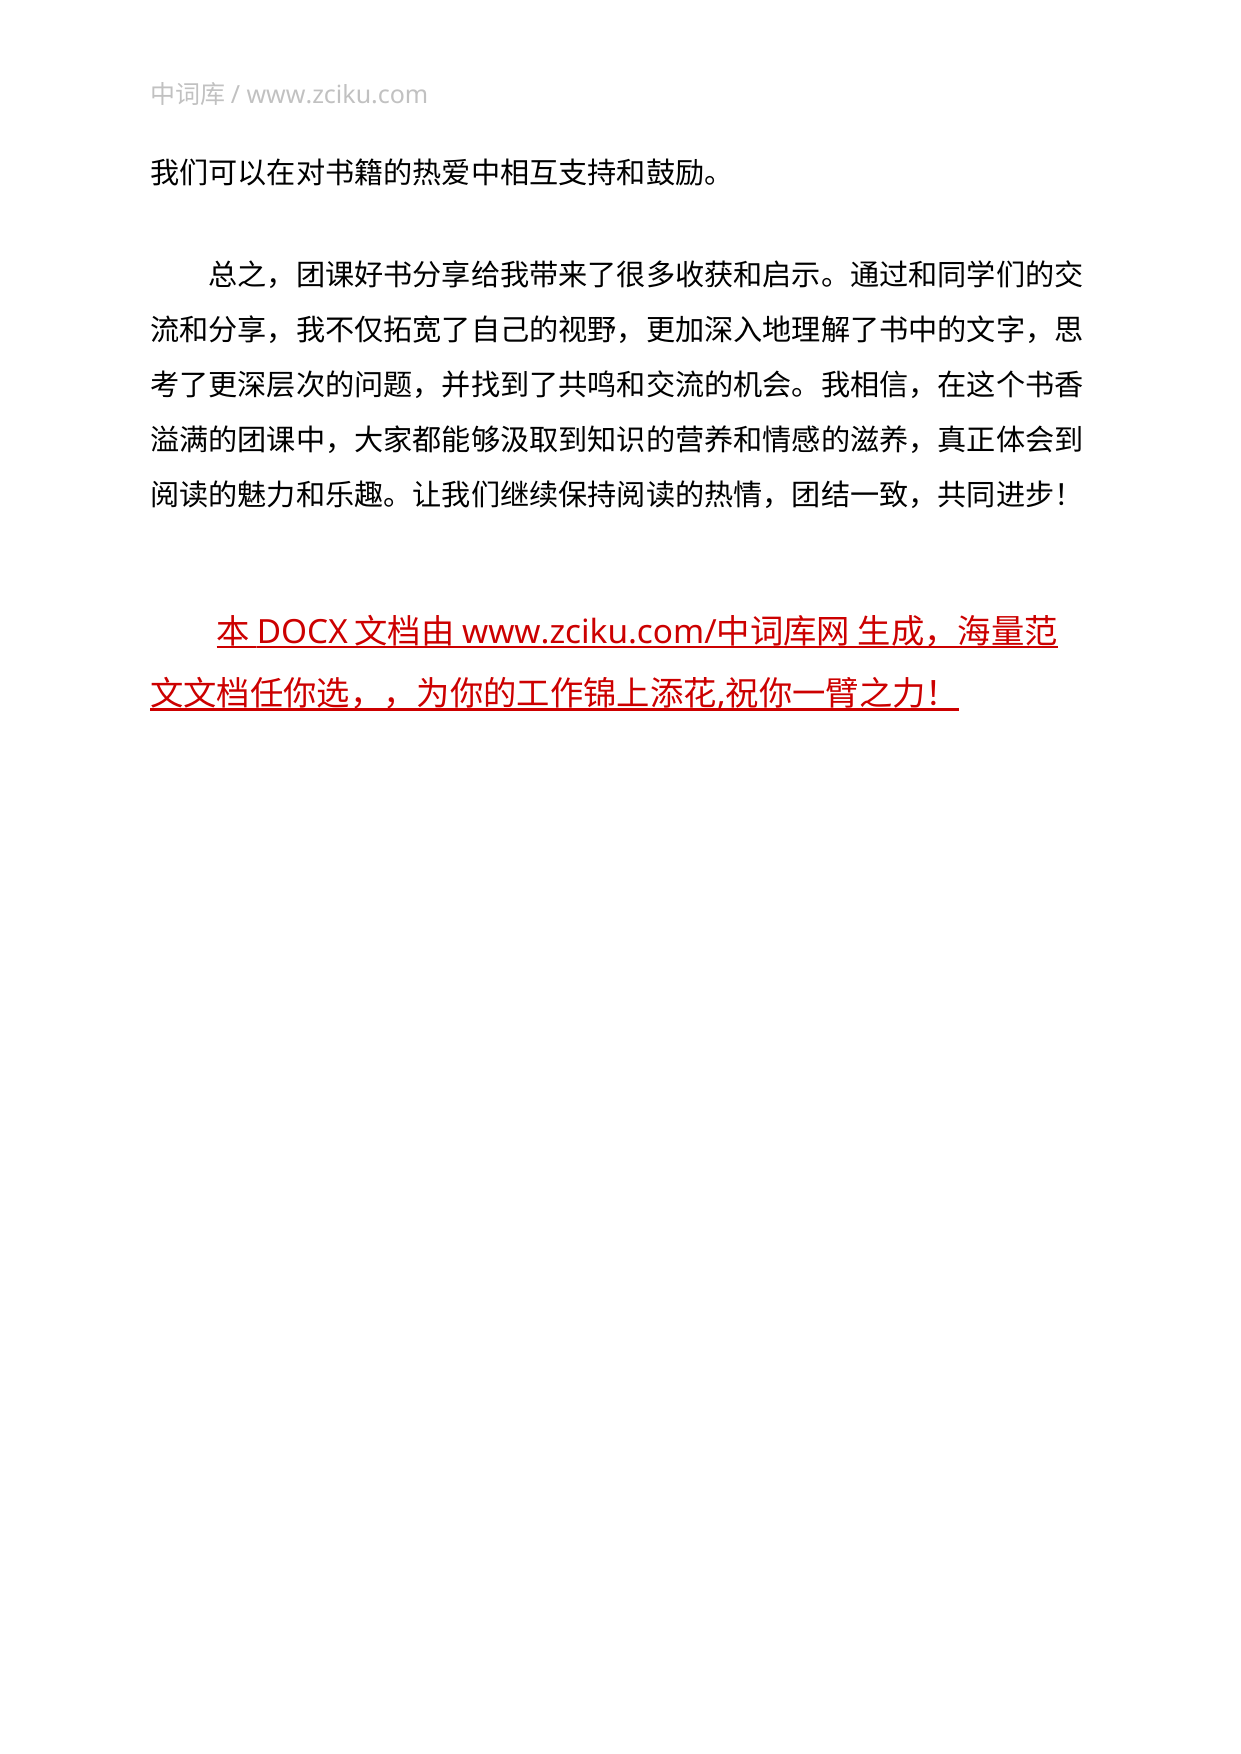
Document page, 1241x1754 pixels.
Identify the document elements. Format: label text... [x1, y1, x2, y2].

text 本DOCX文档由 www.zciku.com/中词库网 生成，海量范文文档任你选，，为你的工作锦上添花,祝你一臂之力！ [150, 604, 1090, 716]
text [150, 150, 1090, 192]
text 总之，团课好书分享给我带来了很多收获和启示。通过和同学们的交流和分享，我不仅拓宽了自己的视野，更加深入地理解了书中的文字，思考了更深层次的问题，并找到了共鸣和交流的机会。我相信，在这个书香溢满的团课中，大家都能够汲取到知识的营养和情感的滋养，真正体会到阅读的魅力和乐趣。让我们继续保持阅读的热情，团结一致，共同进步！ [150, 252, 1090, 514]
